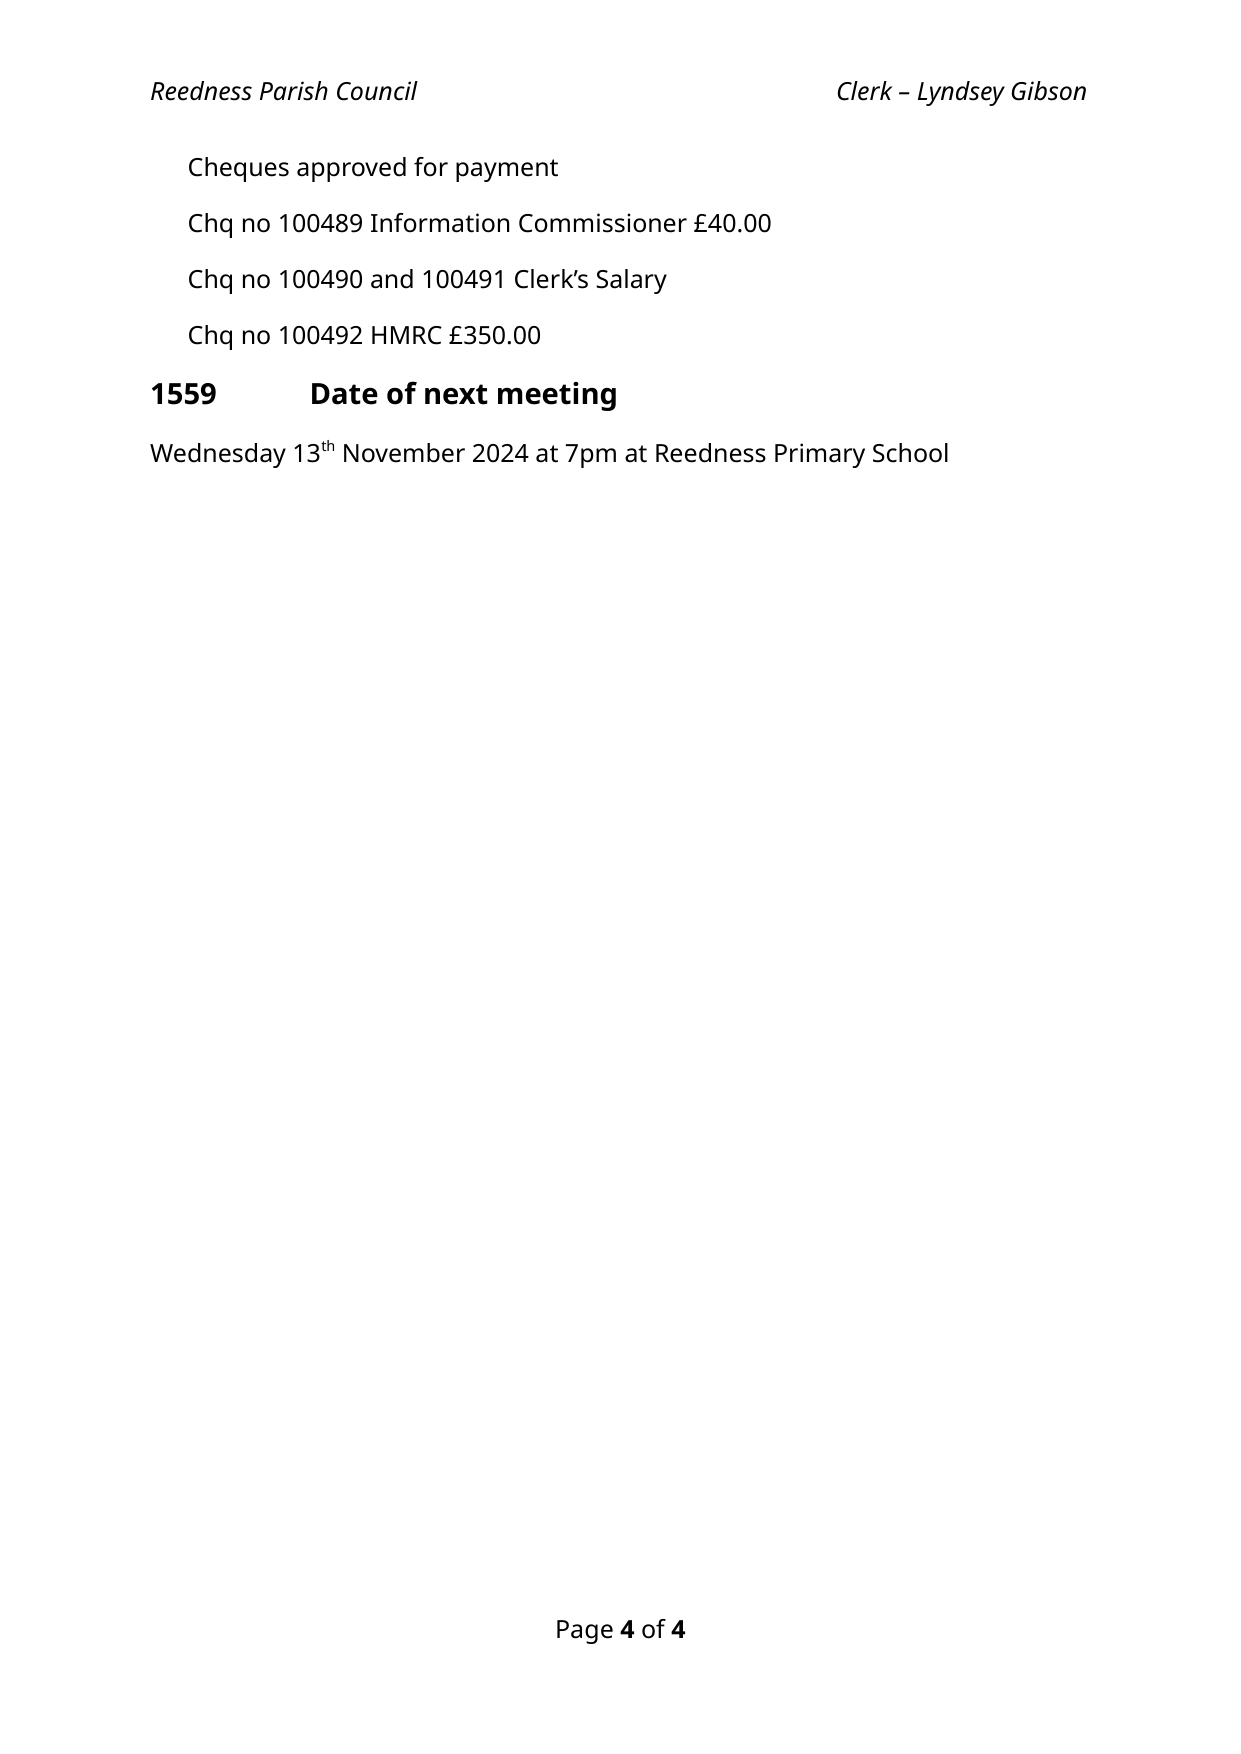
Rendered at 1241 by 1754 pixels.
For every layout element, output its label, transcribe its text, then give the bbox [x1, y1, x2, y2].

text Wednesday 13th November 2024 at 7pm at Reedness Primary School [150, 436, 1090, 470]
text Chq no 100492 HMRC £350.00 [187, 317, 1090, 352]
list Date of next meeting [150, 373, 1090, 413]
text Cheques approved for payment [187, 150, 1090, 184]
text Chq no 100490 and 100491 Clerk’s Salary [187, 262, 1090, 296]
text Chq no 100489 Information Commissioner £40.00 [187, 206, 1090, 240]
